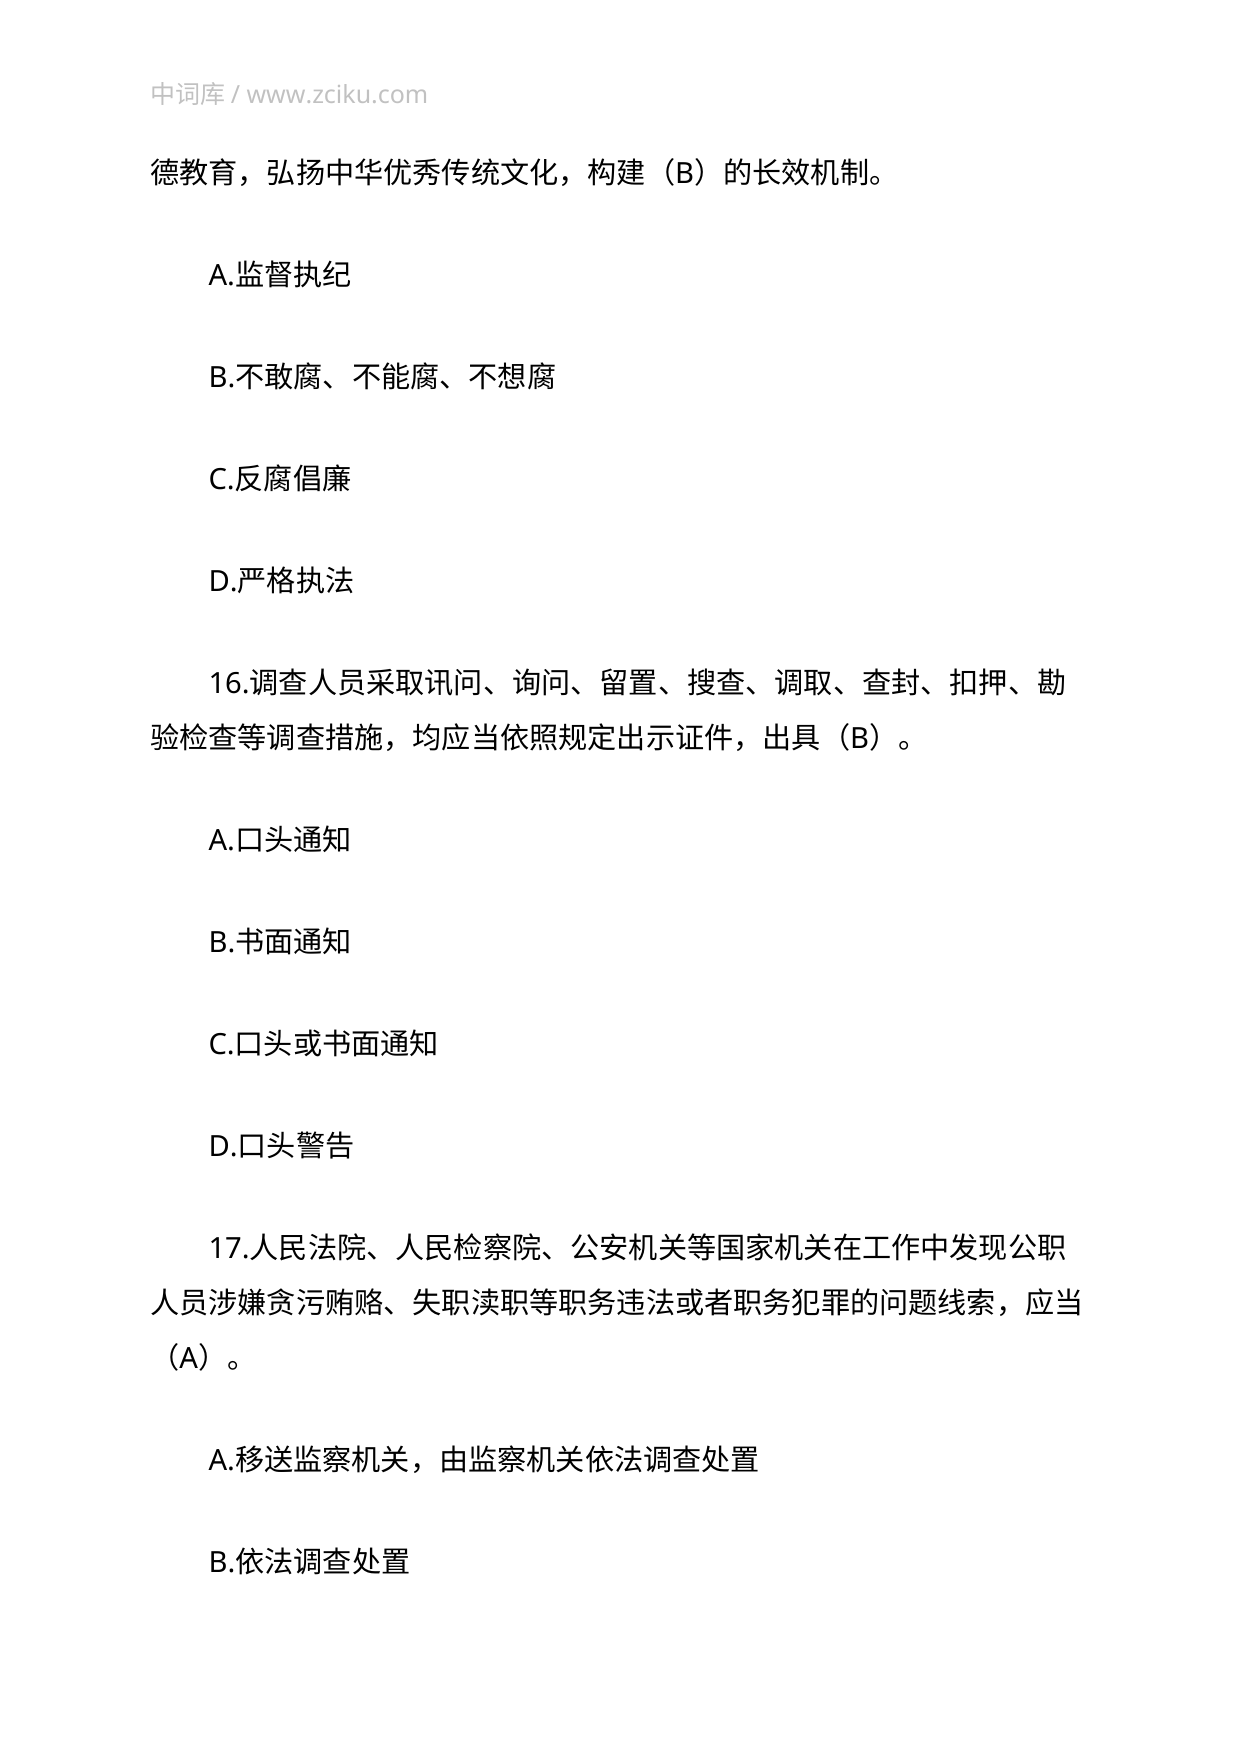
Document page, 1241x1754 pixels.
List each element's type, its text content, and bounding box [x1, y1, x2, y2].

text B.书面通知 [150, 919, 1090, 961]
text 17.人民法院、人民检察院、公安机关等国家机关在工作中发现公职人员涉嫌贪污贿赂、失职渎职等职务违法或者职务犯罪的问题线索，应当（A）。 [150, 1225, 1090, 1377]
text D.口头警告 [150, 1123, 1090, 1165]
text A.监督执纪 [150, 252, 1090, 294]
text C.反腐倡廉 [150, 456, 1090, 498]
text D.严格执法 [150, 558, 1090, 600]
text A.口头通知 [150, 817, 1090, 859]
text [150, 150, 1090, 192]
text B.不敢腐、不能腐、不想腐 [150, 354, 1090, 396]
text A.移送监察机关，由监察机关依法调查处置 [150, 1437, 1090, 1479]
text B.依法调查处置 [150, 1539, 1090, 1581]
text 16.调查人员采取讯问、询问、留置、搜查、调取、查封、扣押、勘验检查等调查措施，均应当依照规定出示证件，出具（B）。 [150, 660, 1090, 757]
text C.口头或书面通知 [150, 1021, 1090, 1063]
